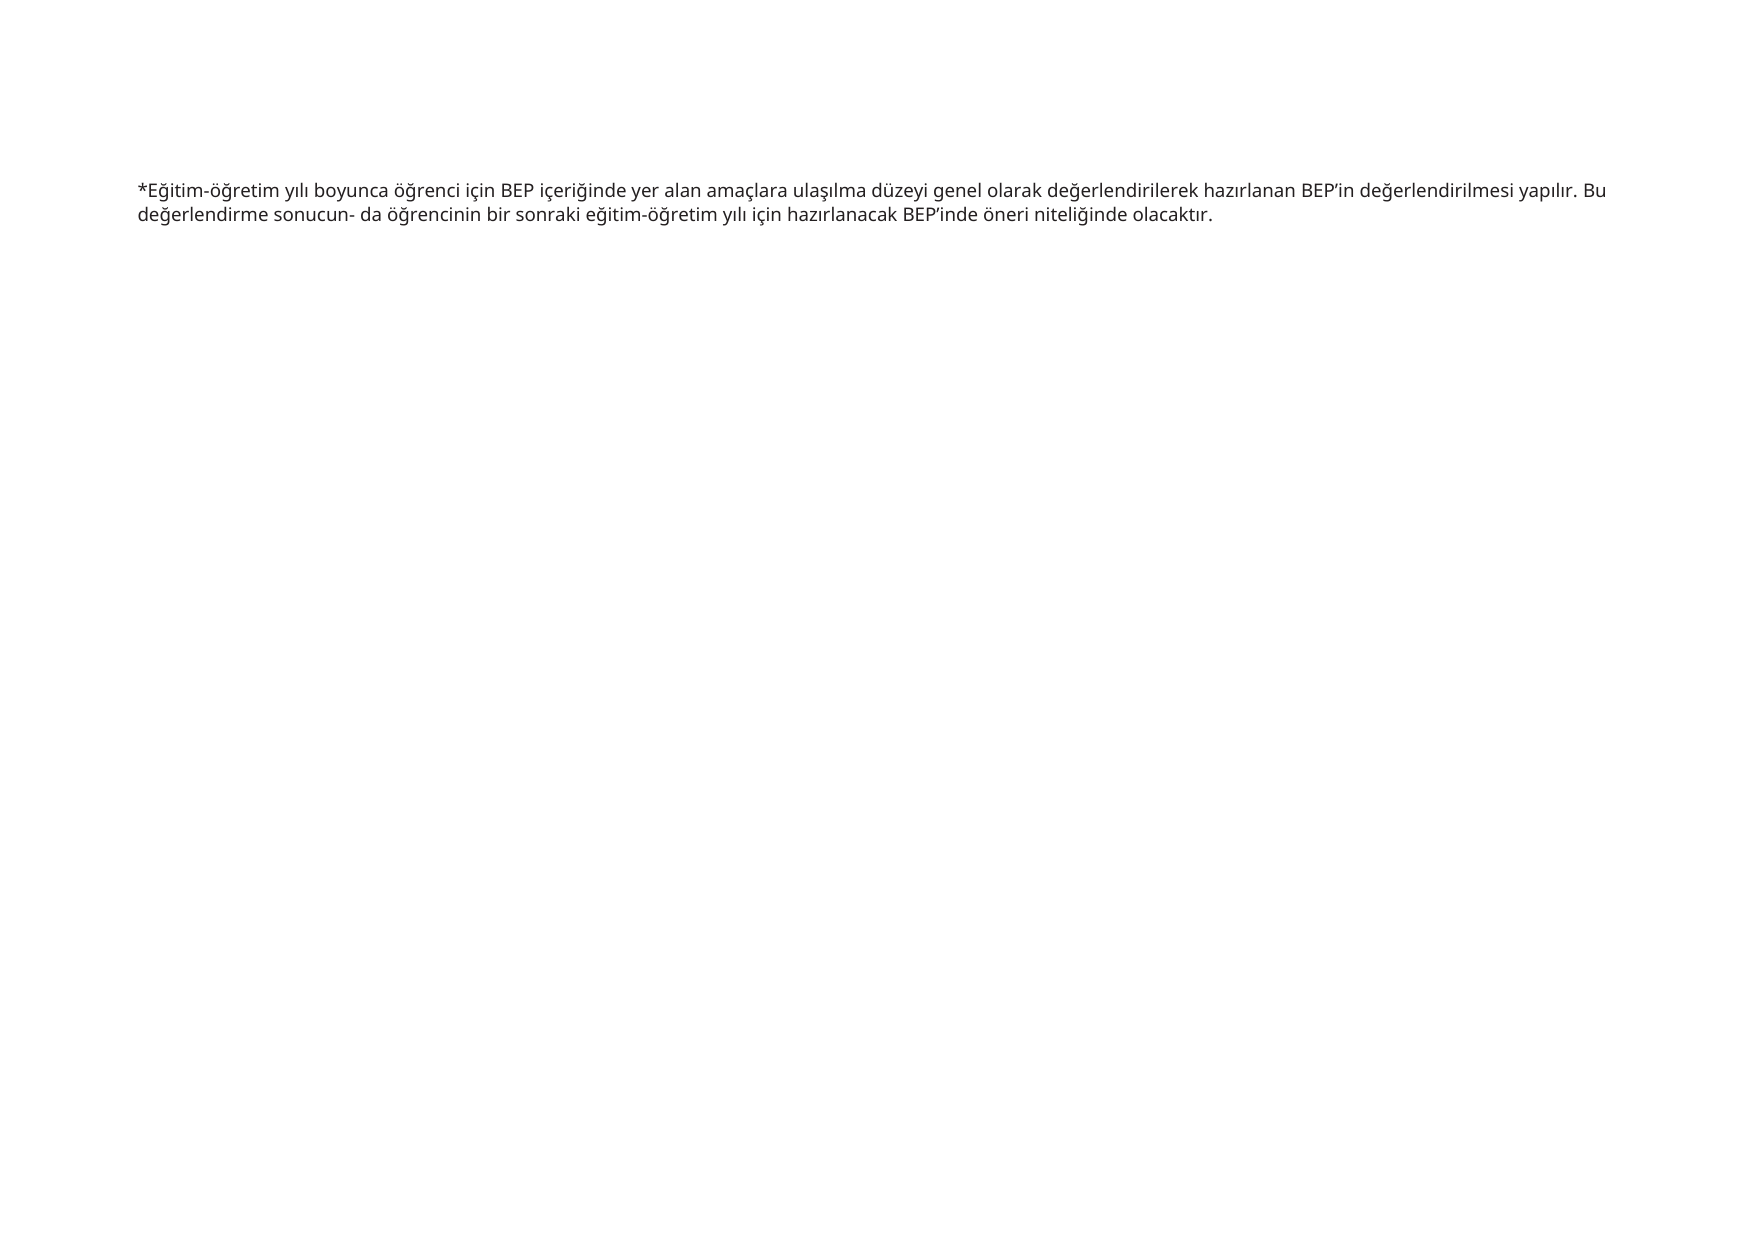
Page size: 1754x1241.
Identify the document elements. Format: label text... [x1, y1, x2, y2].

text *Eğitim-öğretim yılı boyunca öğrenci için BEP içeriğinde yer alan amaçlara ulaşılma düzeyi genel olarak değerlendirilerek hazırlanan BEP’in değerlendirilmesi yapılır. Bu değerlendirme sonucun- da öğrencinin bir sonraki eğitim-öğretim yılı için hazırlanacak BEP’inde öneri niteliğinde olacaktır. [137, 177, 1621, 227]
